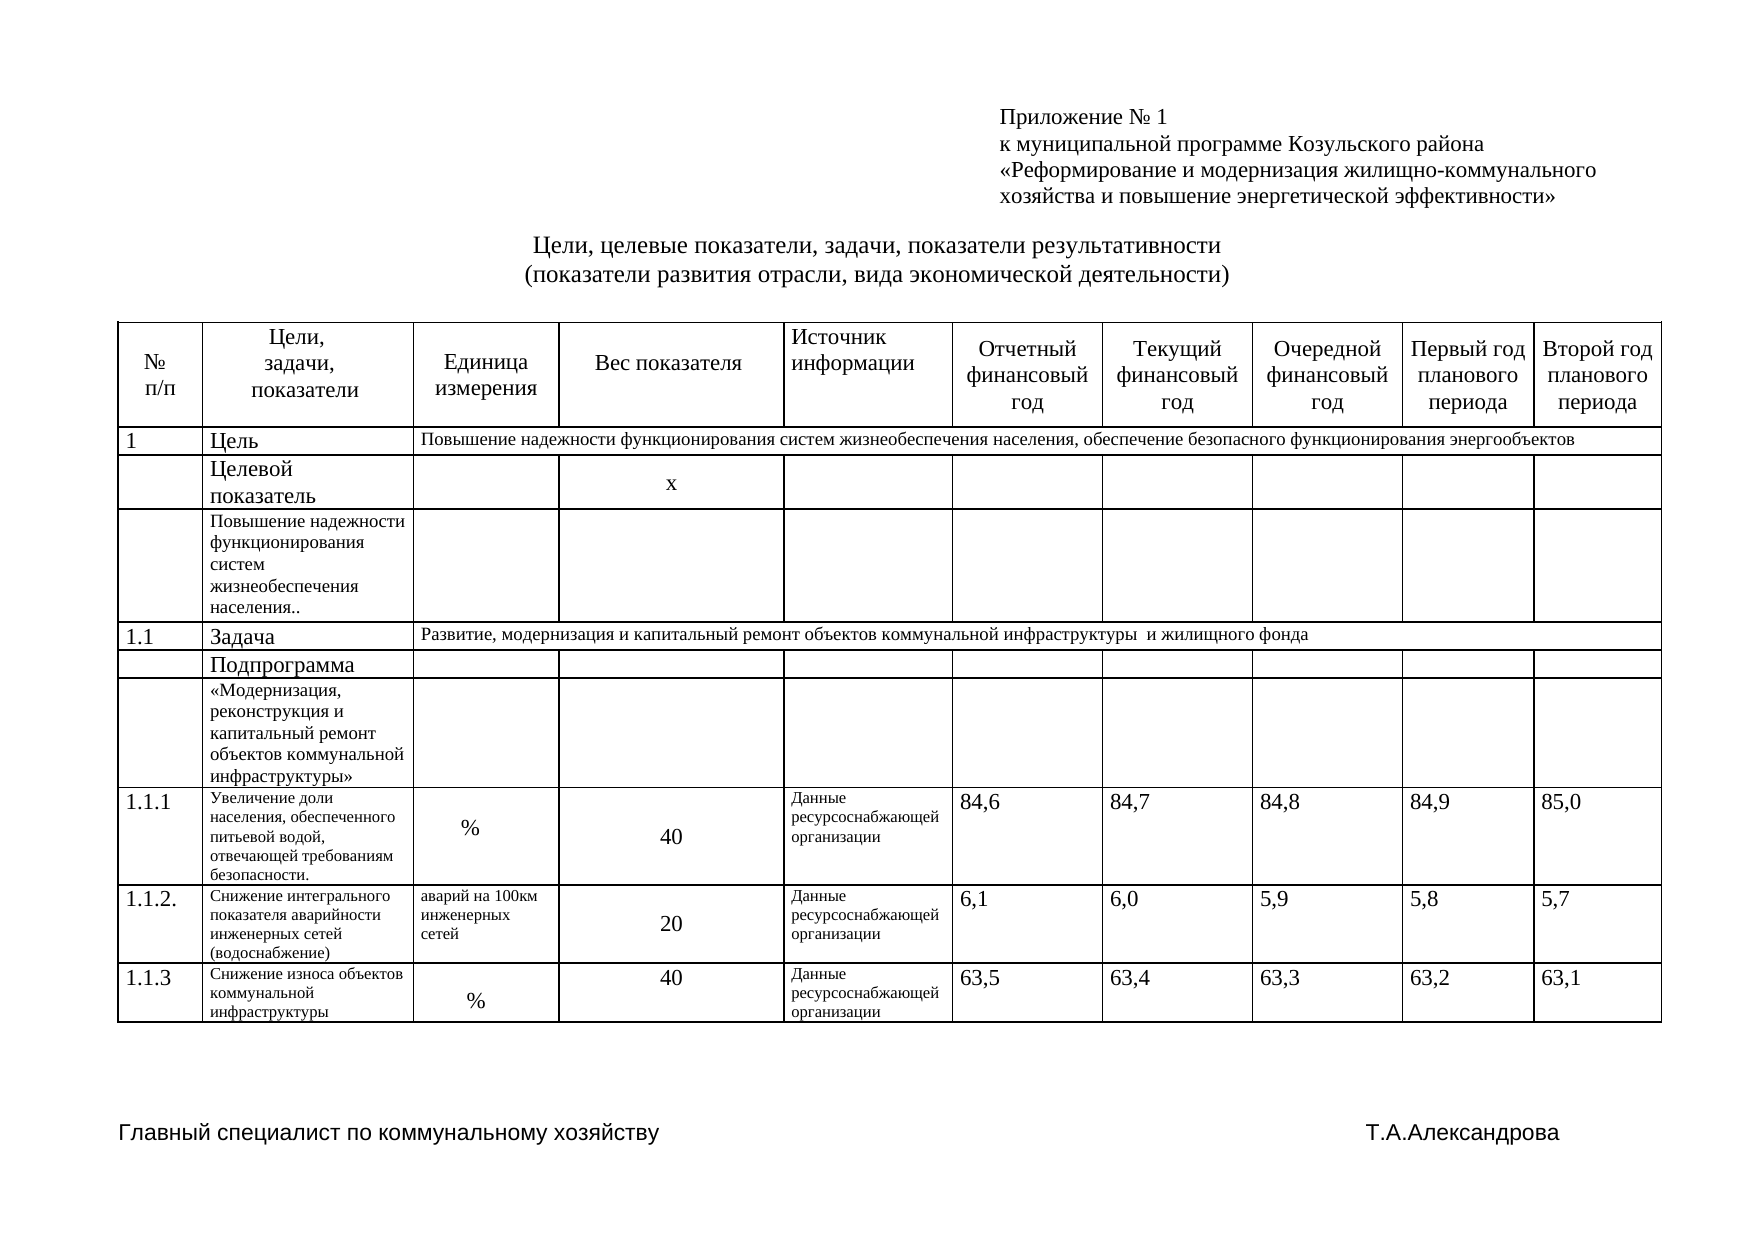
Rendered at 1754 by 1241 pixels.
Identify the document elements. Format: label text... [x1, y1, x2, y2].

table_cell % [414, 964, 558, 1021]
table_cell [785, 510, 952, 621]
table_cell 85,0 [1535, 788, 1661, 884]
table_cell 84,8 [1253, 788, 1402, 884]
table_cell [1103, 651, 1252, 677]
table_cell Развитие, модернизация и капитальный ремонт объектов коммунальной инфраструктуры и жилищного фонда [414, 623, 1661, 649]
table_cell [1253, 456, 1402, 508]
text (показатели развития отрасли, вида экономической деятельности) [118, 259, 1636, 288]
table_cell Целевой показатель [203, 456, 413, 508]
table_cell [119, 510, 202, 621]
table_cell [785, 679, 952, 786]
table_header Цели, задачи, показатели [203, 323, 413, 426]
table_cell [1403, 651, 1533, 677]
table_cell 1.1 [119, 623, 202, 649]
table_header Единица измерения [414, 323, 558, 426]
table_cell 1.1.2. [119, 886, 202, 962]
text к муниципальной программе Козульского района «Реформирование и модернизация жилищно-коммунального хозяйства и повышение энергетической эффективности» [999, 130, 1636, 209]
text Приложение № 1 [999, 103, 1636, 130]
table_cell [1535, 510, 1661, 621]
table_cell [1103, 510, 1252, 621]
table_cell 1.1.3 [119, 964, 202, 1021]
table_cell 20 [560, 886, 783, 962]
table_cell Повышение надежности функционирования систем жизнеобеспечения населения.. [203, 510, 413, 621]
table_cell [953, 651, 1102, 677]
table_cell 1.1.1 [119, 788, 202, 884]
table_cell [1253, 510, 1402, 621]
table_cell [1535, 456, 1661, 508]
table_cell 63,2 [1403, 964, 1533, 1021]
table_header Источник информации [785, 323, 952, 426]
text Главный специалист по коммунальному хозяйству Т.А.Александрова [118, 1118, 1636, 1145]
table_cell [785, 651, 952, 677]
table_cell [953, 456, 1102, 508]
table_cell Данные ресурсоснабжающей организации [785, 964, 952, 1021]
table_header Второй год планового периода [1535, 323, 1661, 426]
table_cell Повышение надежности функционирования систем жизнеобеспечения населения, обеспечение безопасного функционирования энергообъектов [414, 428, 1661, 454]
table_cell 1 [119, 428, 202, 454]
table_cell аварий на 100км инженерных сетей [414, 886, 558, 962]
table_cell [1253, 651, 1402, 677]
table_cell Подпрограмма [203, 651, 413, 677]
table_cell 84,9 [1403, 788, 1533, 884]
table_cell 40 [560, 788, 783, 884]
table_cell % [414, 788, 558, 884]
table_cell 5,7 [1535, 886, 1661, 962]
table_cell [1535, 679, 1661, 786]
table_cell Цель [203, 428, 413, 454]
table_cell [953, 679, 1102, 786]
table_cell [414, 651, 558, 677]
table_cell 40 [560, 964, 783, 1021]
table_cell «Модернизация, реконструкция и капитальный ремонт объектов коммунальной инфраструктуры» [203, 679, 413, 786]
table_cell [414, 456, 558, 508]
table_cell [1403, 679, 1533, 786]
table_header Отчетный финансовый год [953, 323, 1102, 426]
table_cell Данные ресурсоснабжающей организации [785, 788, 952, 884]
table_cell [1535, 651, 1661, 677]
table_cell Увеличение доли населения, обеспеченного питьевой водой, отвечающей требованиям безопасности. [203, 788, 413, 884]
table_cell 84,6 [953, 788, 1102, 884]
table_cell [953, 510, 1102, 621]
table_cell [1103, 679, 1252, 786]
table_header Вес показателя [560, 323, 783, 426]
table_cell Данные ресурсоснабжающей организации [785, 886, 952, 962]
table_cell [414, 679, 558, 786]
table_header Первый год планового периода [1403, 323, 1533, 426]
table_cell [560, 510, 783, 621]
table_header Текущий финансовый год [1103, 323, 1252, 426]
table_cell [785, 456, 952, 508]
table_cell Снижение интегрального показателя аварийности инженерных сетей (водоснабжение) [203, 886, 413, 962]
table_cell 6,0 [1103, 886, 1252, 962]
text Цели, целевые показатели, задачи, показатели результативности [118, 230, 1636, 259]
table_cell 63,3 [1253, 964, 1402, 1021]
table_cell Задача [203, 623, 413, 649]
table_cell x [560, 456, 783, 508]
table_cell 5,8 [1403, 886, 1533, 962]
table_cell 63,1 [1535, 964, 1661, 1021]
table_header № п/п [119, 323, 202, 426]
table_cell [119, 456, 202, 508]
table_cell 5,9 [1253, 886, 1402, 962]
table_cell [1253, 679, 1402, 786]
table_cell [1403, 510, 1533, 621]
table_cell [560, 679, 783, 786]
table_cell 6,1 [953, 886, 1102, 962]
table_cell [1103, 456, 1252, 508]
table_cell [119, 651, 202, 677]
table_cell [560, 651, 783, 677]
table_cell 84,7 [1103, 788, 1252, 884]
table_cell [1403, 456, 1533, 508]
table_cell Снижение износа объектов коммунальной инфраструктуры [203, 964, 413, 1021]
table_cell 63,5 [953, 964, 1102, 1021]
table_header Очередной финансовый год [1253, 323, 1402, 426]
table_cell [414, 510, 558, 621]
table_cell 63,4 [1103, 964, 1252, 1021]
table_cell [119, 679, 202, 786]
